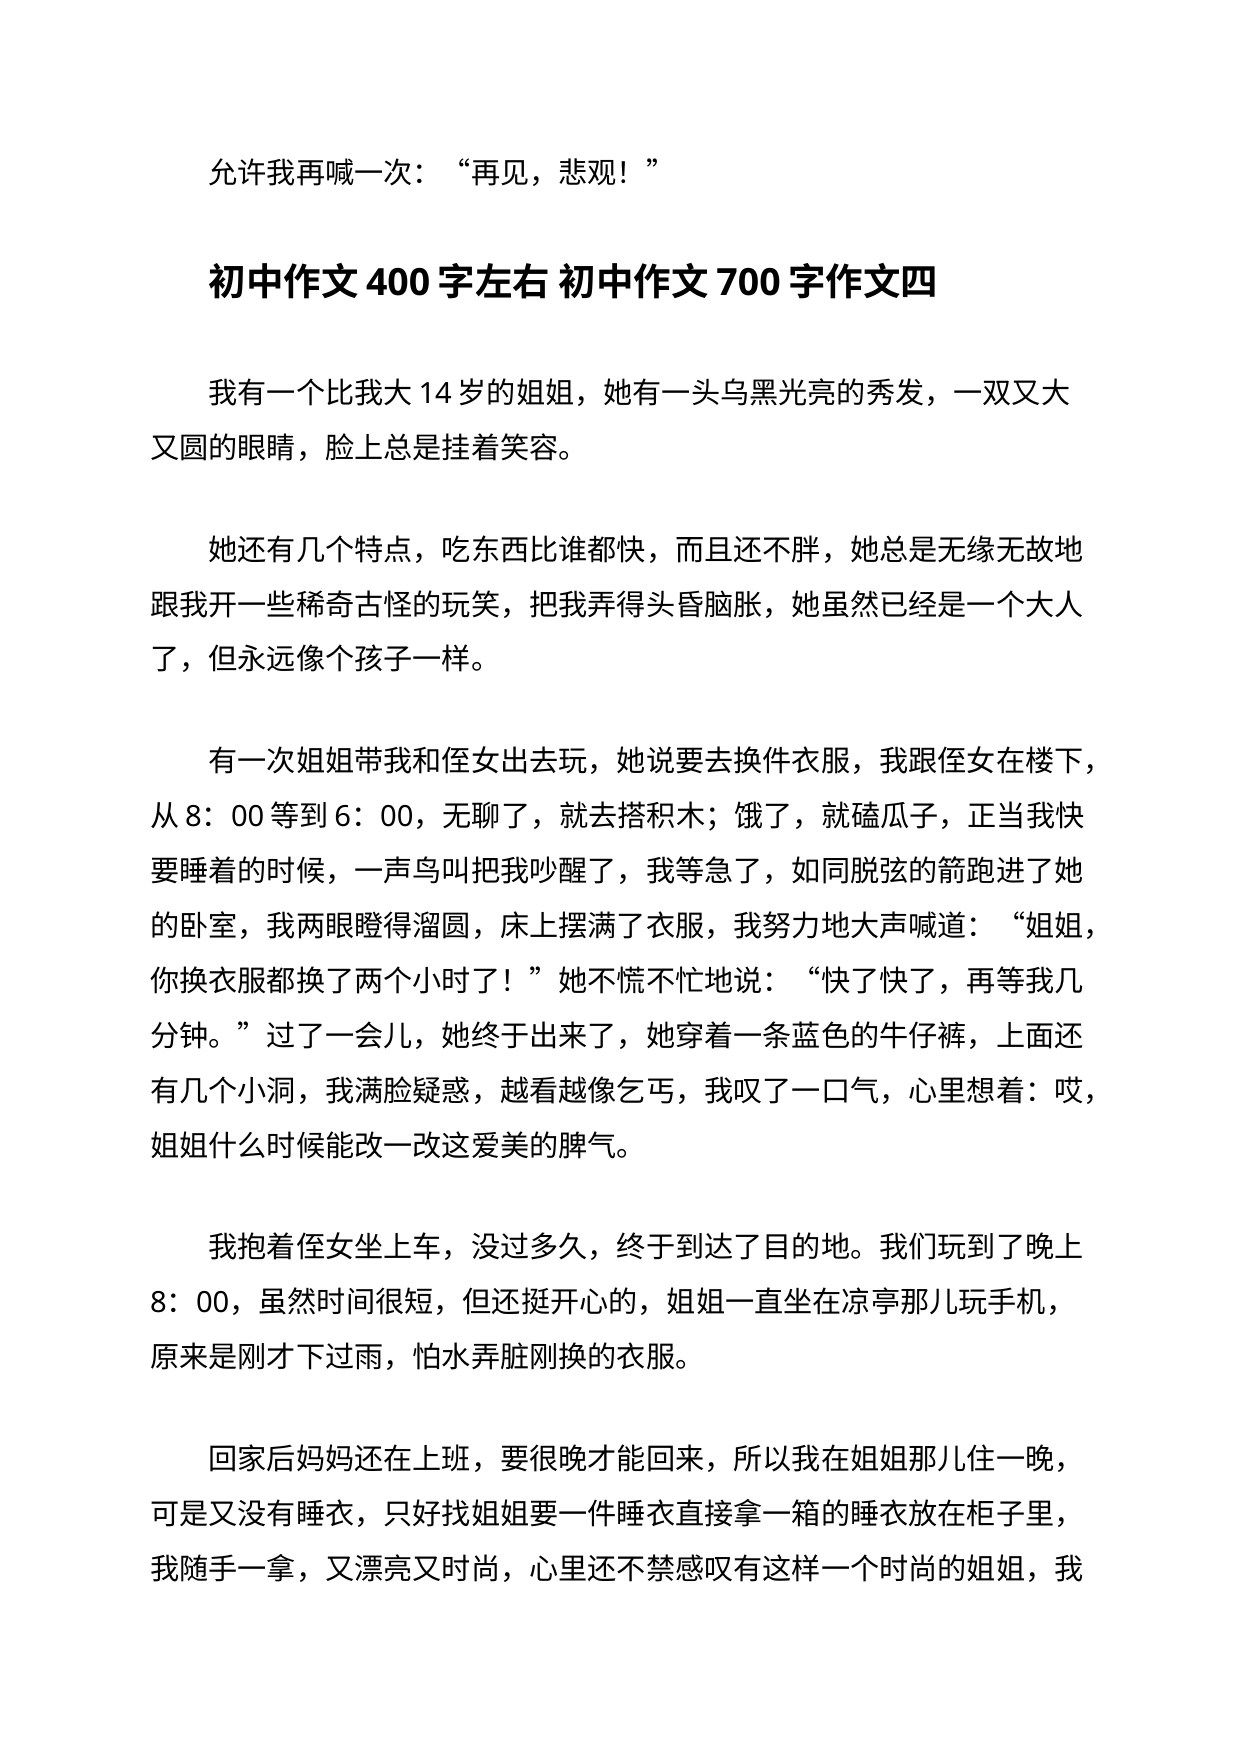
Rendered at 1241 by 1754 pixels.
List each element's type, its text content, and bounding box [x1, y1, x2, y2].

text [150, 1436, 1090, 1588]
text 初中作文400字左右 初中作文700字作文四 [150, 252, 1090, 306]
text 她还有几个特点，吃东西比谁都快，而且还不胖，她总是无缘无故地跟我开一些稀奇古怪的玩笑，把我弄得头昏脑胀，她虽然已经是一个大人了，但永远像个孩子一样。 [150, 526, 1090, 678]
text 我抱着侄女坐上车，没过多久，终于到达了目的地。我们玩到了晚上8：00，虽然时间很短，但还挺开心的，姐姐一直坐在凉亭那儿玩手机，原来是刚才下过雨，怕水弄脏刚换的衣服。 [150, 1224, 1090, 1376]
text 有一次姐姐带我和侄女出去玩，她说要去换件衣服，我跟侄女在楼下，从8：00等到6：00，无聊了，就去搭积木；饿了，就磕瓜子，正当我快要睡着的时候，一声鸟叫把我吵醒了，我等急了，如同脱弦的箭跑进了她的卧室，我两眼瞪得溜圆，床上摆满了衣服，我努力地大声喊道：“姐姐，你换衣服都换了两个小时了！”她不慌不忙地说：“快了快了，再等我几分钟。”过了一会儿，她终于出来了，她穿着一条蓝色的牛仔裤，上面还有几个小洞，我满脸疑惑，越看越像乞丐，我叹了一口气，心里想着：哎，姐姐什么时候能改一改这爱美的脾气。 [150, 738, 1090, 1164]
text 允许我再喊一次：“再见，悲观！” [150, 150, 1090, 192]
text 我有一个比我大14岁的姐姐，她有一头乌黑光亮的秀发，一双又大又圆的眼睛，脸上总是挂着笑容。 [150, 369, 1090, 467]
